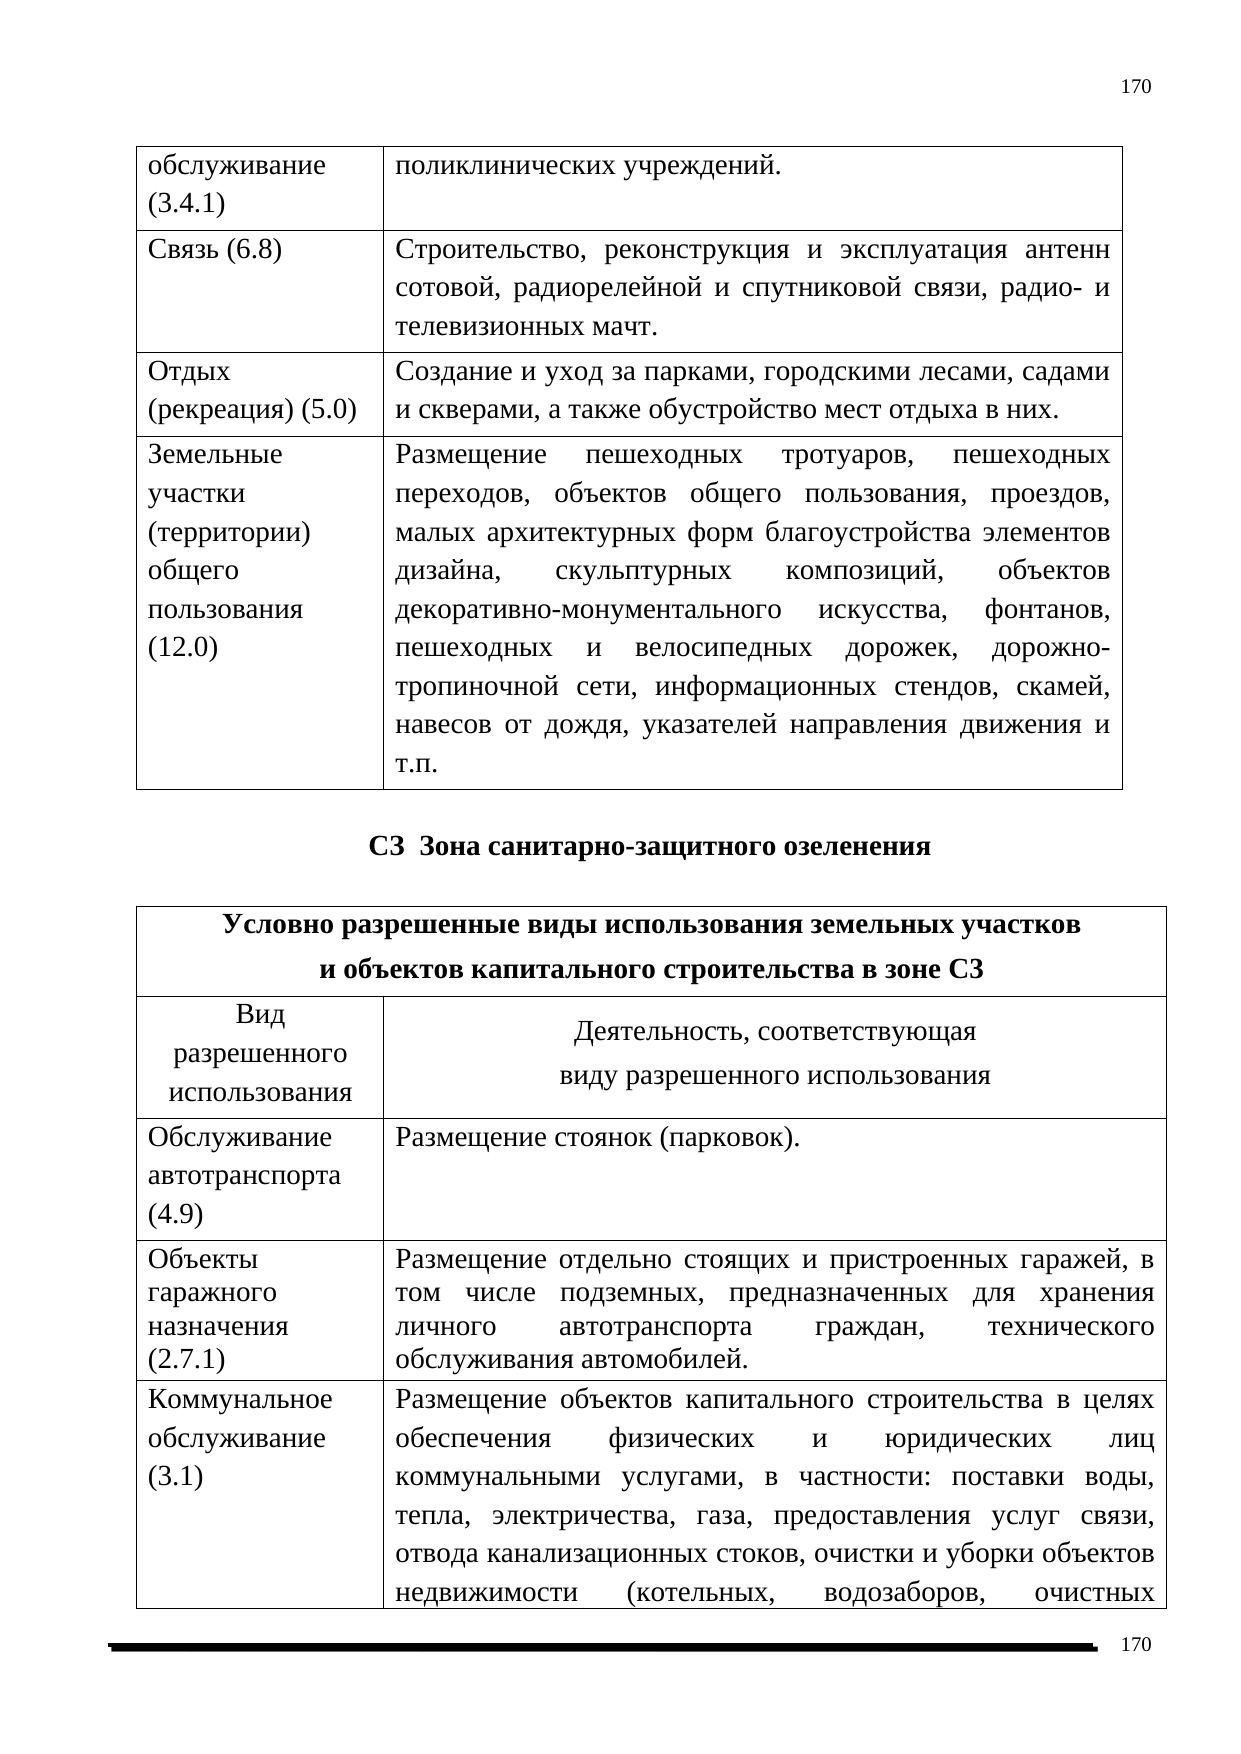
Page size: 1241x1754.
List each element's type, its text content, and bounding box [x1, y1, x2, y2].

table_cell Деятельность, соответствующая виду разрешенного использования [384, 997, 1166, 1118]
table_cell Размещение отдельно стоящих и пристроенных гаражей, в том числе подземных, предназначенных для хранения личного автотранспорта граждан, технического обслуживания автомобилей. [384, 1241, 1166, 1380]
table_cell Связь (6.8) [137, 231, 383, 352]
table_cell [384, 147, 1122, 230]
text СЗ Зона санитарно-защитного озеленения [148, 828, 1152, 862]
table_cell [137, 147, 383, 230]
table_header Условно разрешенные виды использования земельных участков и объектов капитального строительства в зоне С3 [137, 907, 1166, 996]
table_cell Отдых (рекреация) (5.0) [137, 353, 383, 436]
table_cell Размещение пешеходных тротуаров, пешеходных переходов, объектов общего пользования, проездов, малых архитектурных форм благоустройства элементов дизайна, скульптурных композиций, объектов декоративно-монументального искусства, фонтанов, пешеходных и велосипедных дорожек, дорожно-тропиночной сети, информационных стендов, скамей, навесов от дождя, указателей направления движения и т.п. [384, 437, 1122, 789]
table_cell Строительство, реконструкция и эксплуатация антенн сотовой, радиорелейной и спутниковой связи, радио- и телевизионных мачт. [384, 231, 1122, 352]
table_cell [384, 1381, 1166, 1607]
table_cell Вид разрешенного использования [137, 997, 383, 1118]
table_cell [137, 1381, 383, 1607]
table_cell Создание и уход за парками, городскими лесами, садами и скверами, а также обустройство мест отдыха в них. [384, 353, 1122, 436]
table_cell Земельные участки (территории) общего пользования (12.0) [137, 437, 383, 789]
table_cell Объекты гаражного назначения (2.7.1) [137, 1241, 383, 1380]
table_cell Обслуживание автотранспорта (4.9) [137, 1119, 383, 1240]
table_cell Размещение стоянок (парковок). [384, 1119, 1166, 1240]
